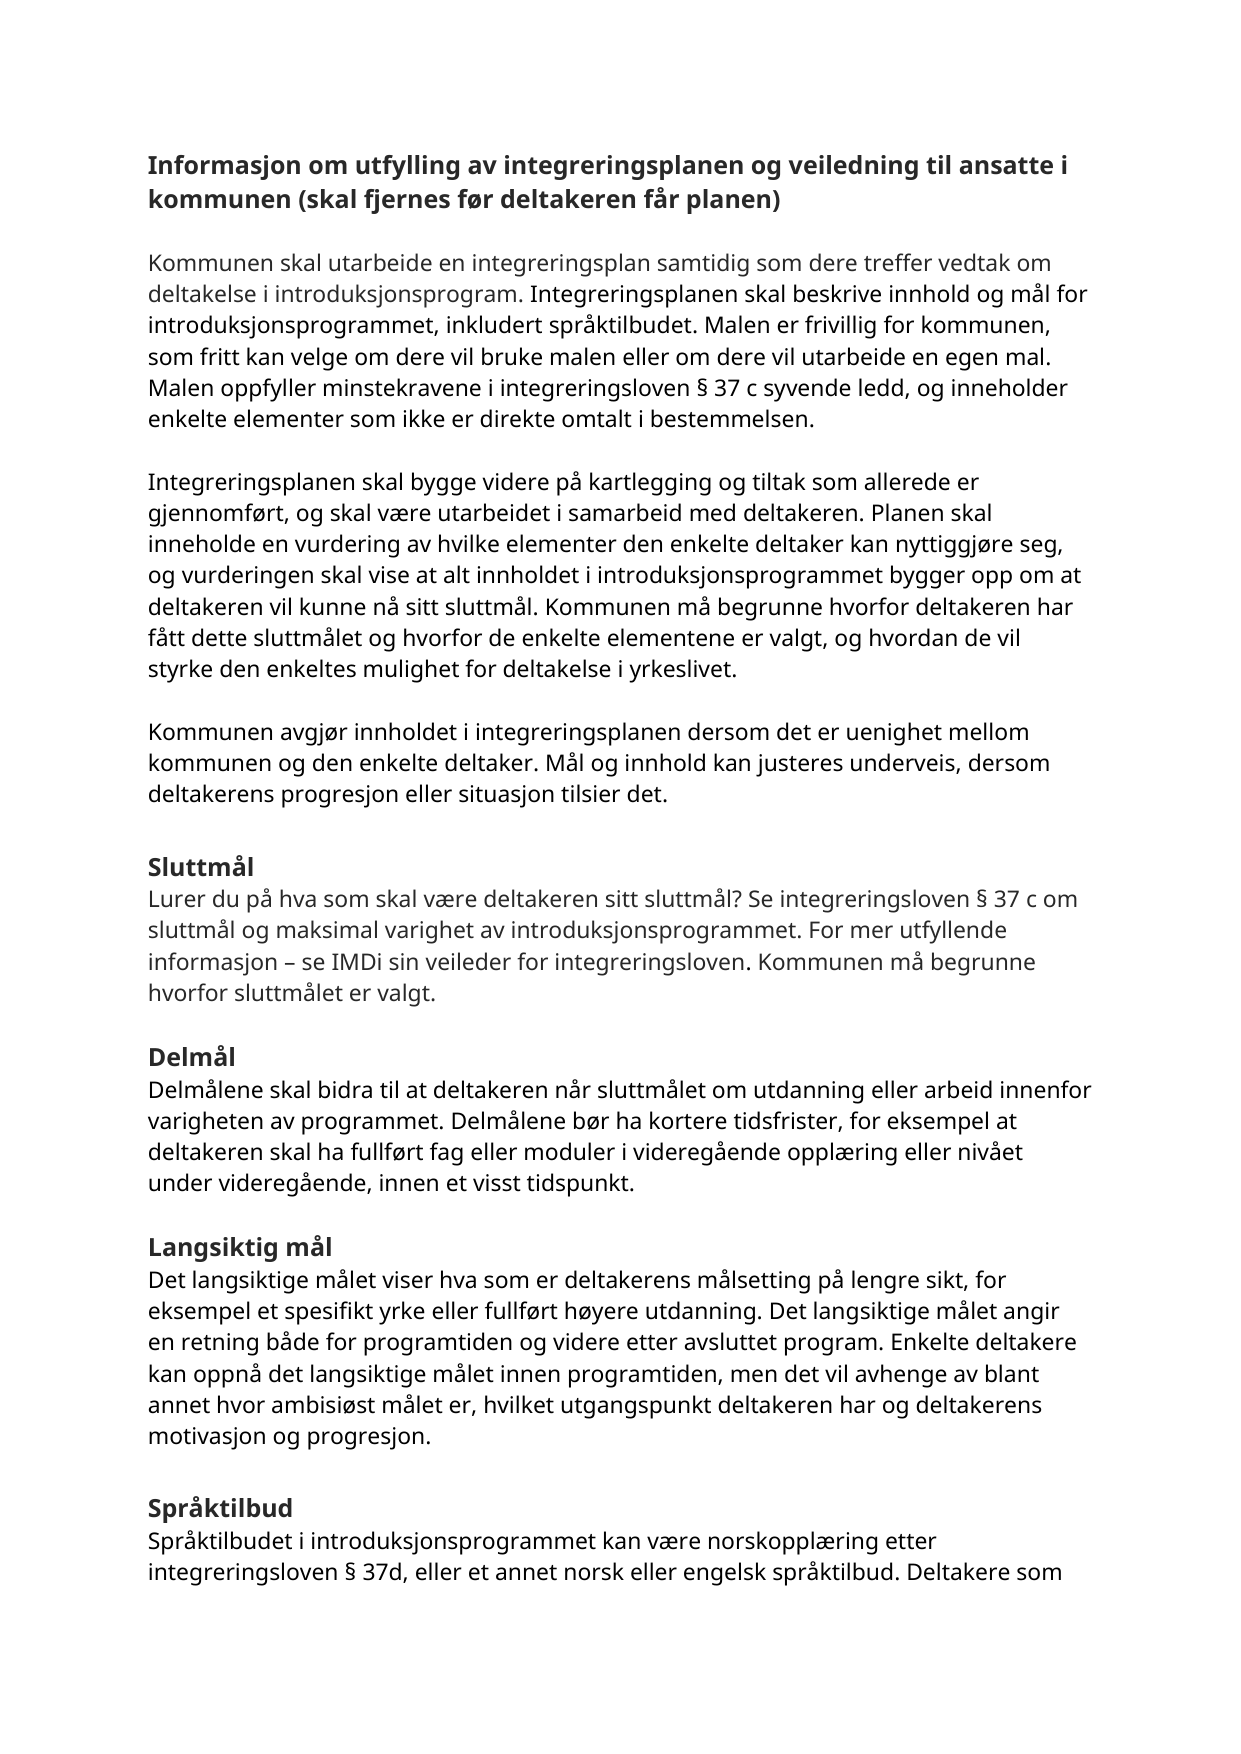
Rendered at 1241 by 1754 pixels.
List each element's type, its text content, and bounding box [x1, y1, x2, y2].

text Sluttmål [148, 849, 1093, 883]
text Informasjon om utfylling av integreringsplanen og veiledning til ansatte i kommunen (skal fjernes før deltakeren får planen) [148, 148, 1093, 216]
text Integreringsplanen skal bygge videre på kartlegging og tiltak som allerede er gjennomført, og skal være utarbeidet i samarbeid med deltakeren. Planen skal inneholde en vurdering av hvilke elementer den enkelte deltaker kan nyttiggjøre seg, og vurderingen skal vise at alt innholdet i introduksjonsprogrammet bygger opp om at deltakeren vil kunne nå sitt sluttmål. Kommunen må begrunne hvorfor deltakeren har fått dette sluttmålet og hvorfor de enkelte elementene er valgt, og hvordan de vil styrke den enkeltes mulighet for deltakelse i yrkeslivet. [148, 466, 1093, 684]
text Språktilbud [148, 1491, 1093, 1525]
text Det langsiktige målet viser hva som er deltakerens målsetting på lengre sikt, for eksempel et spesifikt yrke eller fullført høyere utdanning. Det langsiktige målet angir en retning både for programtiden og videre etter avsluttet program. Enkelte deltakere kan oppnå det langsiktige målet innen programtiden, men det vil avhenge av blant annet hvor ambisiøst målet er, hvilket utgangspunkt deltakeren har og deltakerens motivasjon og progresjon. [148, 1264, 1093, 1451]
text Kommunen avgjør innholdet i integreringsplanen dersom det er uenighet mellom kommunen og den enkelte deltaker. Mål og innhold kan justeres underveis, dersom deltakerens progresjon eller situasjon tilsier det. [148, 716, 1093, 809]
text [148, 1525, 1093, 1588]
text Delmål [148, 1039, 1093, 1073]
text Kommunen skal utarbeide en integreringsplan samtidig som dere treffer vedtak om deltakelse i introduksjonsprogram. Integreringsplanen skal beskrive innhold og mål for introduksjonsprogrammet, inkludert språktilbudet. Malen er frivillig for kommunen, som fritt kan velge om dere vil bruke malen eller om dere vil utarbeide en egen mal. Malen oppfyller minstekravene i integreringsloven § 37 c syvende ledd, og inneholder enkelte elementer som ikke er direkte omtalt i bestemmelsen. [148, 247, 1093, 434]
text Lurer du på hva som skal være deltakeren sitt sluttmål? Se integreringsloven § 37 c om sluttmål og maksimal varighet av introduksjonsprogrammet. For mer utfyllende informasjon – se IMDi sin veileder for integreringsloven. Kommunen må begrunne hvorfor sluttmålet er valgt. [148, 883, 1093, 1008]
text Langsiktig mål [148, 1230, 1093, 1264]
text Delmålene skal bidra til at deltakeren når sluttmålet om utdanning eller arbeid innenfor varigheten av programmet. Delmålene bør ha kortere tidsfrister, for eksempel at deltakeren skal ha fullført fag eller moduler i videregående opplæring eller nivået under videregående, innen et visst tidspunkt. [148, 1073, 1093, 1198]
